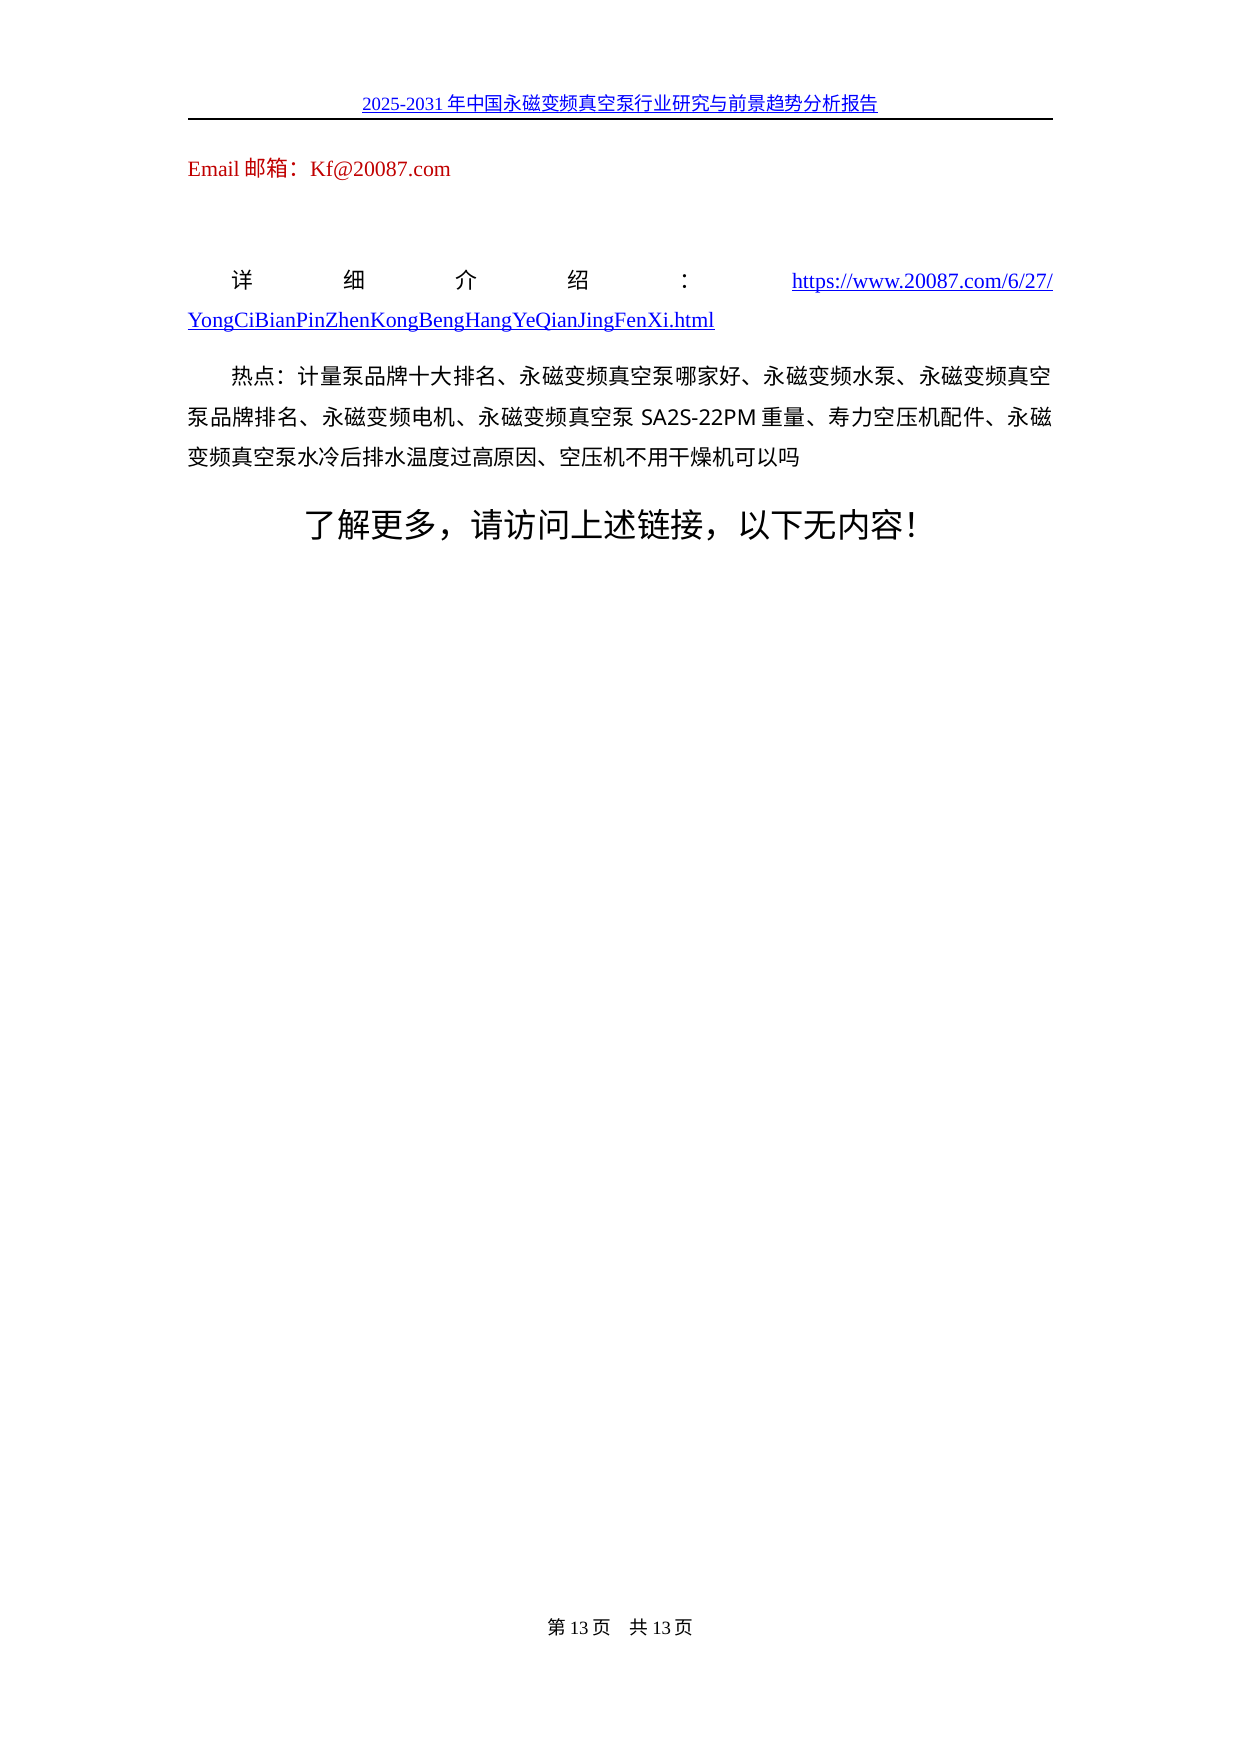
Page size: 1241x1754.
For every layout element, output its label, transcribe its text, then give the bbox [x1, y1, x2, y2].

text Email邮箱：Kf@20087.com [187, 150, 1053, 183]
text 详细介绍：https://www.20087.com/6/27/YongCiBianPinZhenKongBengHangYeQianJingFenXi.html [187, 263, 1053, 336]
title 了解更多，请访问上述链接，以下无内容！ [187, 490, 1053, 555]
text 热点：计量泵品牌十大排名、永磁变频真空泵哪家好、永磁变频水泵、永磁变频真空泵品牌排名、永磁变频电机、永磁变频真空泵SA2S-22PM重量、寿力空压机配件、永磁变频真空泵水冷后排水温度过高原因、空压机不用干燥机可以吗 [187, 359, 1053, 472]
